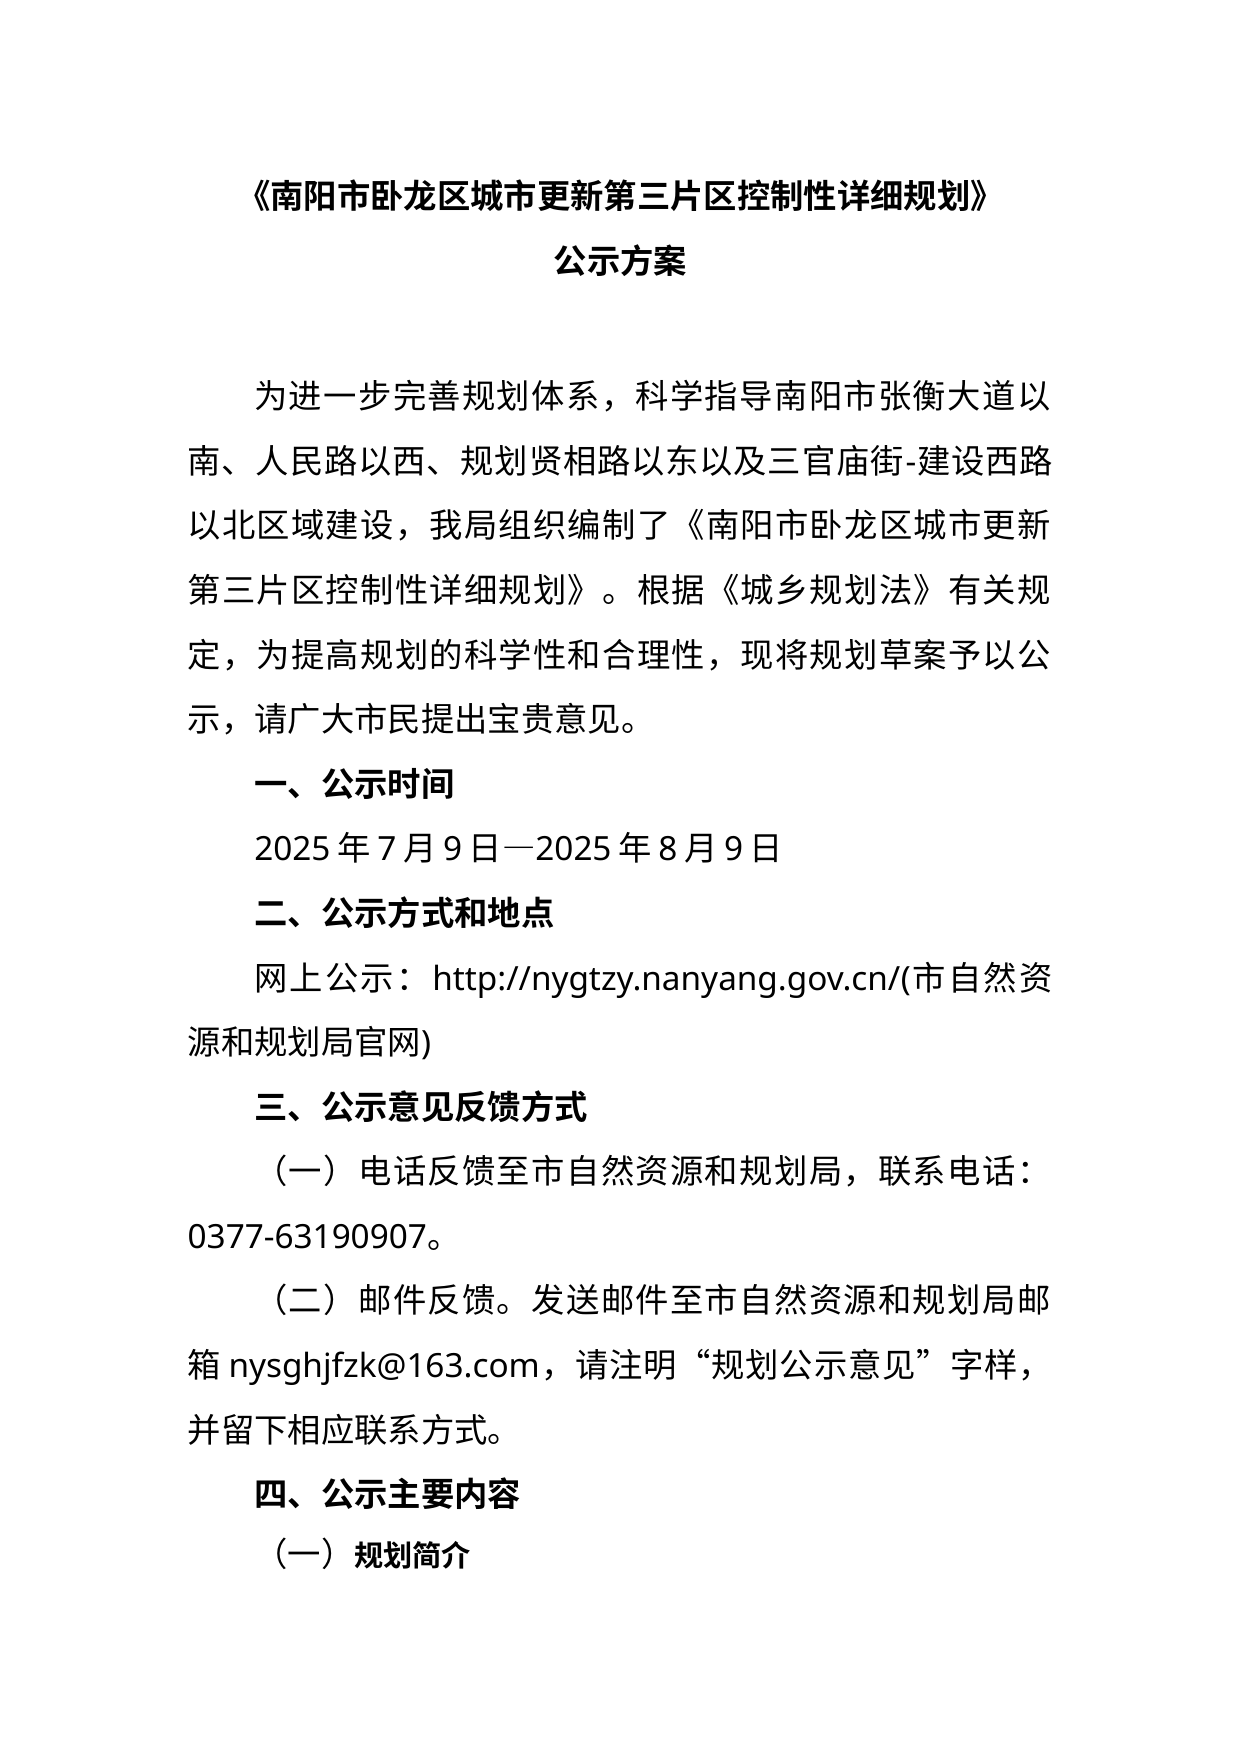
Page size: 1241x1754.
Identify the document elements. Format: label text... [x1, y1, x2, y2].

text （二）邮件反馈。发送邮件至市自然资源和规划局邮箱nysghjfzk@163.com，请注明“规划公示意见”字样，并留下相应联系方式。 [187, 1261, 1053, 1455]
text 四、公示主要内容 [187, 1455, 1053, 1519]
text 为进一步完善规划体系，科学指导南阳市张衡大道以南、人民路以西、规划贤相路以东以及三官庙街-建设西路以北区域建设，我局组织编制了《南阳市卧龙区城市更新第三片区控制性详细规划》。根据《城乡规划法》有关规定，为提高规划的科学性和合理性，现将规划草案予以公示，请广大市民提出宝贵意见。 [187, 357, 1053, 744]
text 网上公示：http://nygtzy.nanyang.gov.cn/(市自然资源和规划局官网) [187, 938, 1053, 1067]
text 一、公示时间 [187, 744, 1053, 809]
text 三、公示意见反馈方式 [187, 1067, 1053, 1132]
text 2025年7月9日—2025年8月9日 [187, 809, 1053, 874]
text 《南阳市卧龙区城市更新第三片区控制性详细规划》 [187, 162, 1053, 227]
text 二、公示方式和地点 [187, 874, 1053, 938]
text （一）规划简介 [187, 1519, 1053, 1584]
text （一）电话反馈至市自然资源和规划局，联系电话：0377-63190907。 [187, 1132, 1053, 1261]
text 公示方案 [187, 227, 1053, 292]
